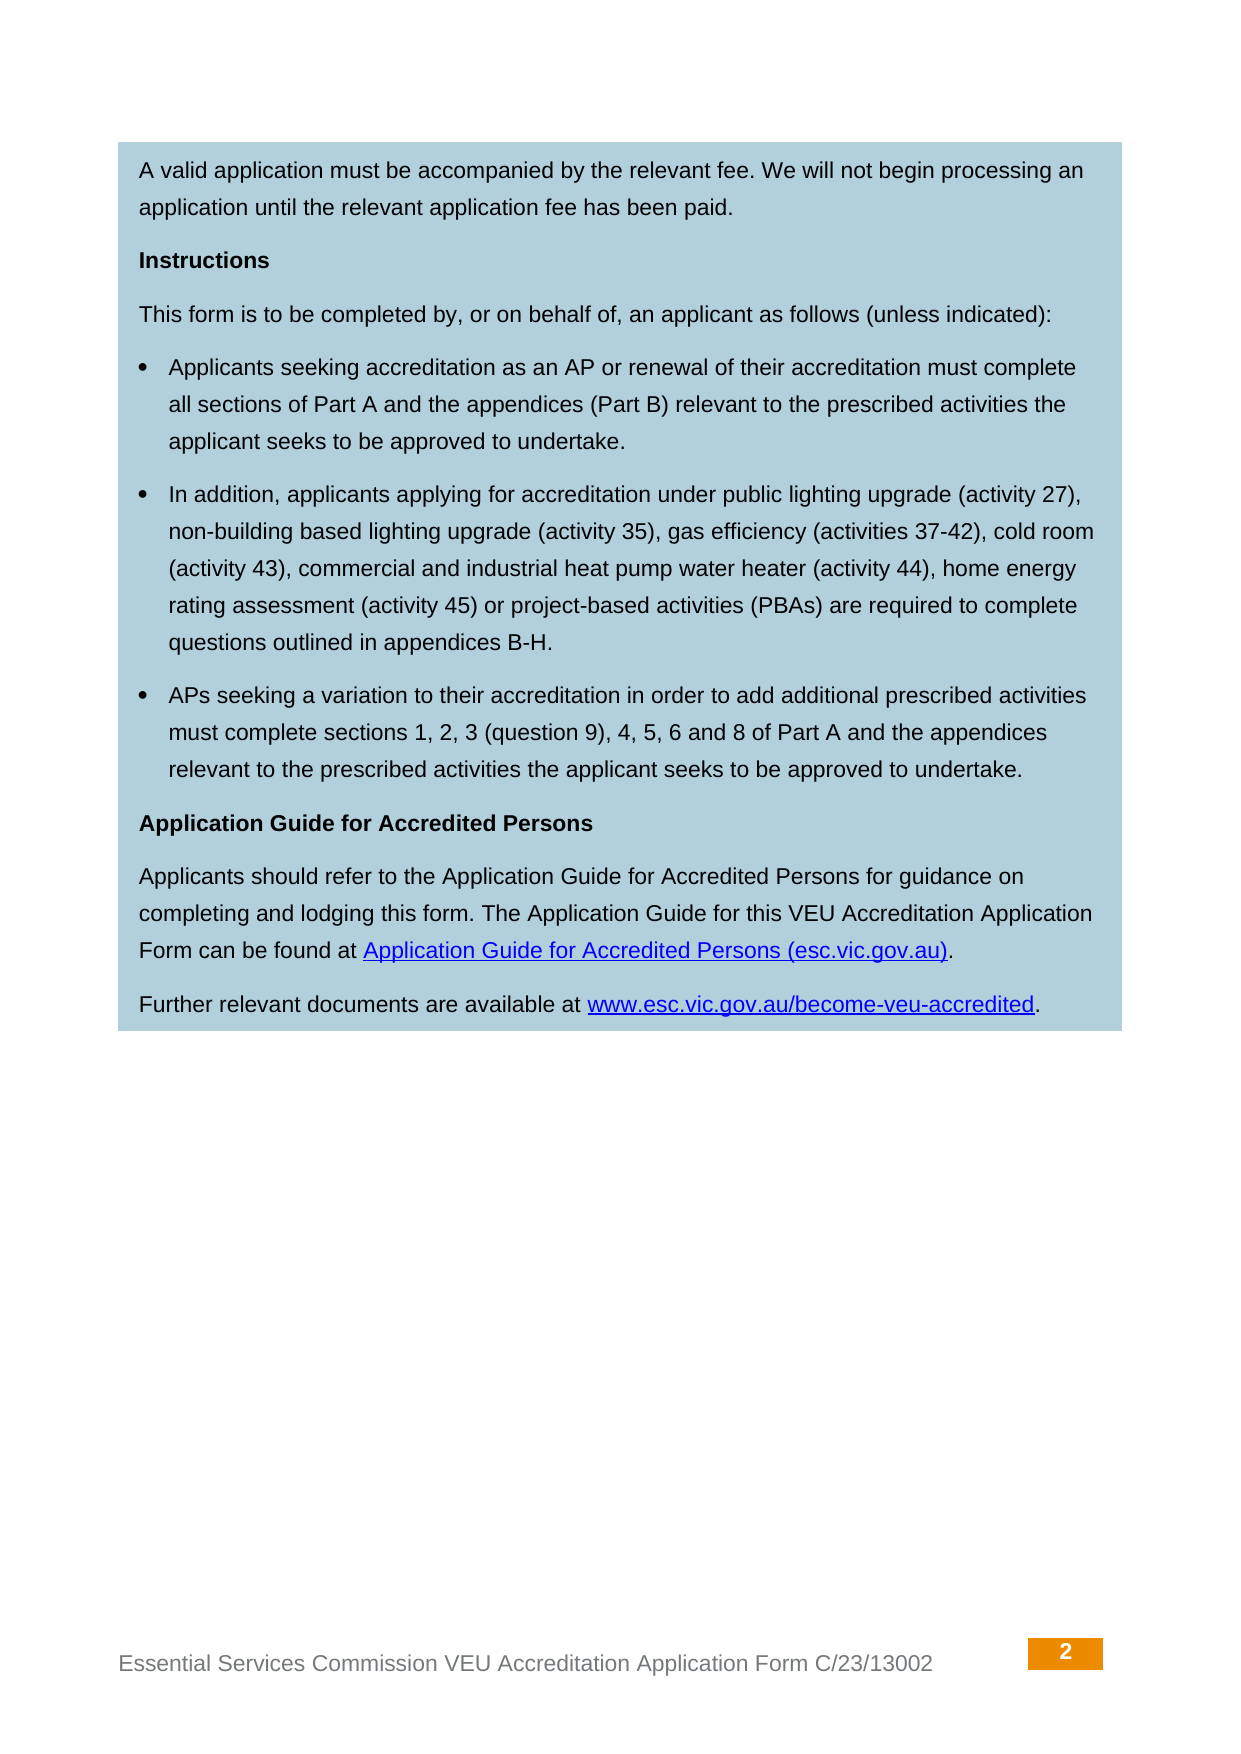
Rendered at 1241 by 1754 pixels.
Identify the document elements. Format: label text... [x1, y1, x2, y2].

text A valid application must be accompanied by the relevant fee. We will not begin processing an application until the relevant application fee has been paid. [130, 155, 1110, 220]
text In addition, applicants applying for accreditation under public lighting upgrade (activity 27), non-building based lighting upgrade (activity 35), gas efficiency (activities 37-42), cold room (activity 43), commercial and industrial heat pump water heater (activity 44), home energy rating assessment (activity 45) or project-based activities (PBAs) are required to complete questions outlined in appendices B-H. [130, 467, 1110, 655]
text Applicants seeking accreditation as an AP or renewal of their accreditation must complete all sections of Part A and the appendices (Part B) relevant to the prescribed activities the applicant seeks to be approved to undertake. [130, 339, 1110, 454]
text APs seeking a variation to their accreditation in order to add additional prescribed activities must complete sections 1, 2, 3 (question 9), 4, 5, 6 and 8 of Part A and the appendices relevant to the prescribed activities the applicant seeks to be approved to undertake. [130, 668, 1110, 782]
subtitle Instructions [130, 232, 1110, 273]
text Further relevant documents are available at www.esc.vic.gov.au/become-veu-accredited. [130, 976, 1110, 1019]
subtitle Application Guide for Accredited Persons [130, 795, 1110, 836]
text Applicants should refer to the Application Guide for Accredited Persons for guidance on completing and lodging this form. The Application Guide for this VEU Accreditation Application Form can be found at Application Guide for Accredited Persons (esc.vic.gov.au). [130, 849, 1110, 963]
text This form is to be completed by, or on behalf of, an applicant as follows (unless indicated): [130, 286, 1110, 327]
